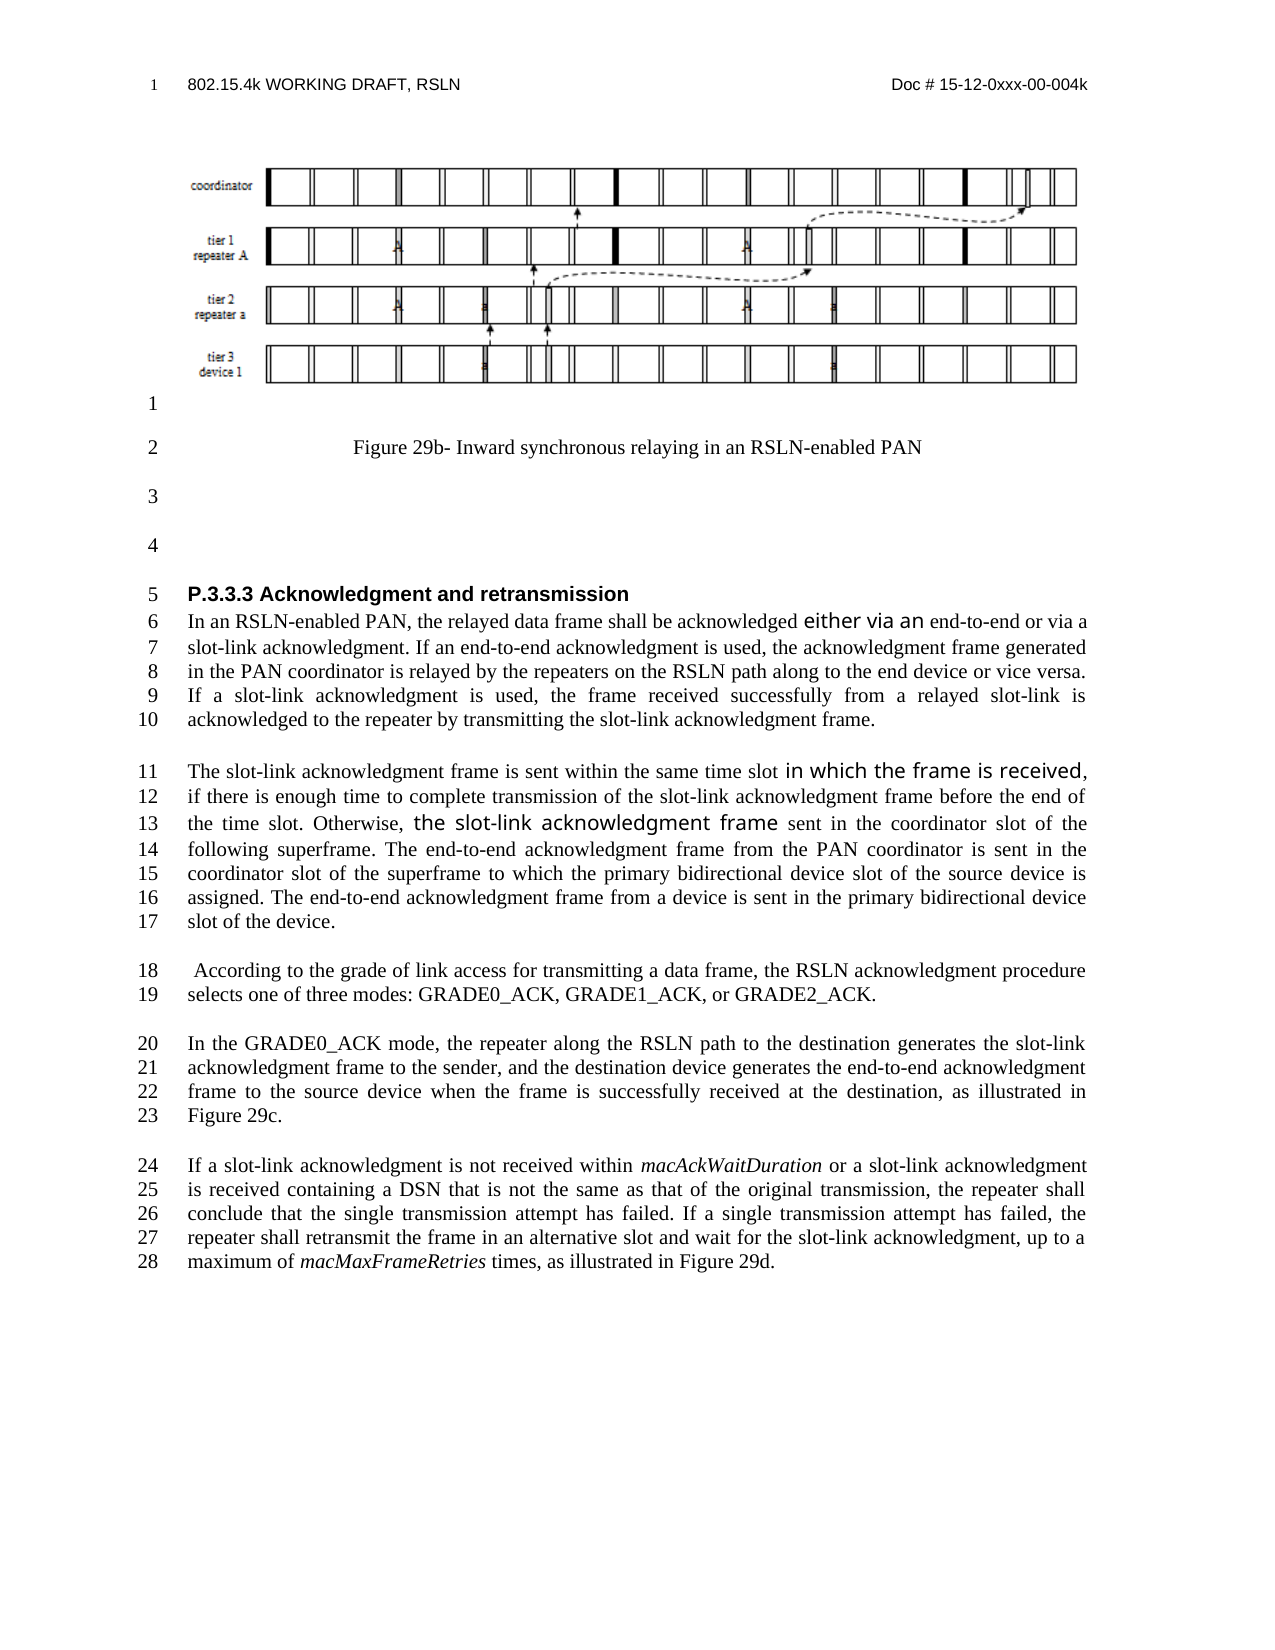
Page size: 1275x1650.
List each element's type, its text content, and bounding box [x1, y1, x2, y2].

text In an RSLN-enabled PAN, the relayed data frame shall be acknowledged either via an end-to-end or via a slot-link acknowledgment. If an end-to-end acknowledgment is used, the acknowledgment frame generated in the PAN coordinator is relayed by the repeaters on the RSLN path along to the end device or vice versa. If a slot-link acknowledgment is used, the frame received successfully from a relayed slot-link is acknowledged to the repeater by transmitting the slot-link acknowledgment frame. [187, 606, 1087, 731]
text According to the grade of link access for transmitting a data frame, the RSLN acknowledgment procedure selects one of three modes: GRADE0_ACK, GRADE1_ACK, or GRADE2_ACK. [187, 958, 1087, 1006]
text If a slot-link acknowledgment is not received within macAckWaitDuration or a slot-link acknowledgment is received containing a DSN that is not the same as that of the original transmission, the repeater shall conclude that the single transmission attempt has failed. If a single transmission attempt has failed, the repeater shall retransmit the frame in an alternative slot and wait for the slot-link acknowledgment, up to a maximum of macMaxFrameRetries times, as illustrated in Figure 29d. [187, 1152, 1087, 1273]
text Figure 29b- Inward synchronous relaying in an RSLN-enabled PAN [187, 435, 1087, 459]
text In the GRADE0_ACK mode, the repeater along the RSLN path to the destination generates the slot-link acknowledgment frame to the sender, and the destination device generates the end-to-end acknowledgment frame to the source device when the frame is successfully received at the destination, as illustrated in Figure 29c. [187, 1031, 1087, 1127]
picture [187, 150, 1088, 410]
text The slot-link acknowledgment frame is sent within the same time slot in which the frame is received, if there is enough time to complete transmission of the slot-link acknowledgment frame before the end of the time slot. Otherwise, the slot-link acknowledgment frame sent in the coordinator slot of the following superframe. The end-to-end acknowledgment frame from the PAN coordinator is sent in the coordinator slot of the superframe to which the primary bidirectional device slot of the source device is assigned. The end-to-end acknowledgment frame from a device is sent in the primary bidirectional device slot of the device. [187, 756, 1087, 933]
list P.3.3.3 Acknowledgment and retransmission [187, 582, 1087, 606]
